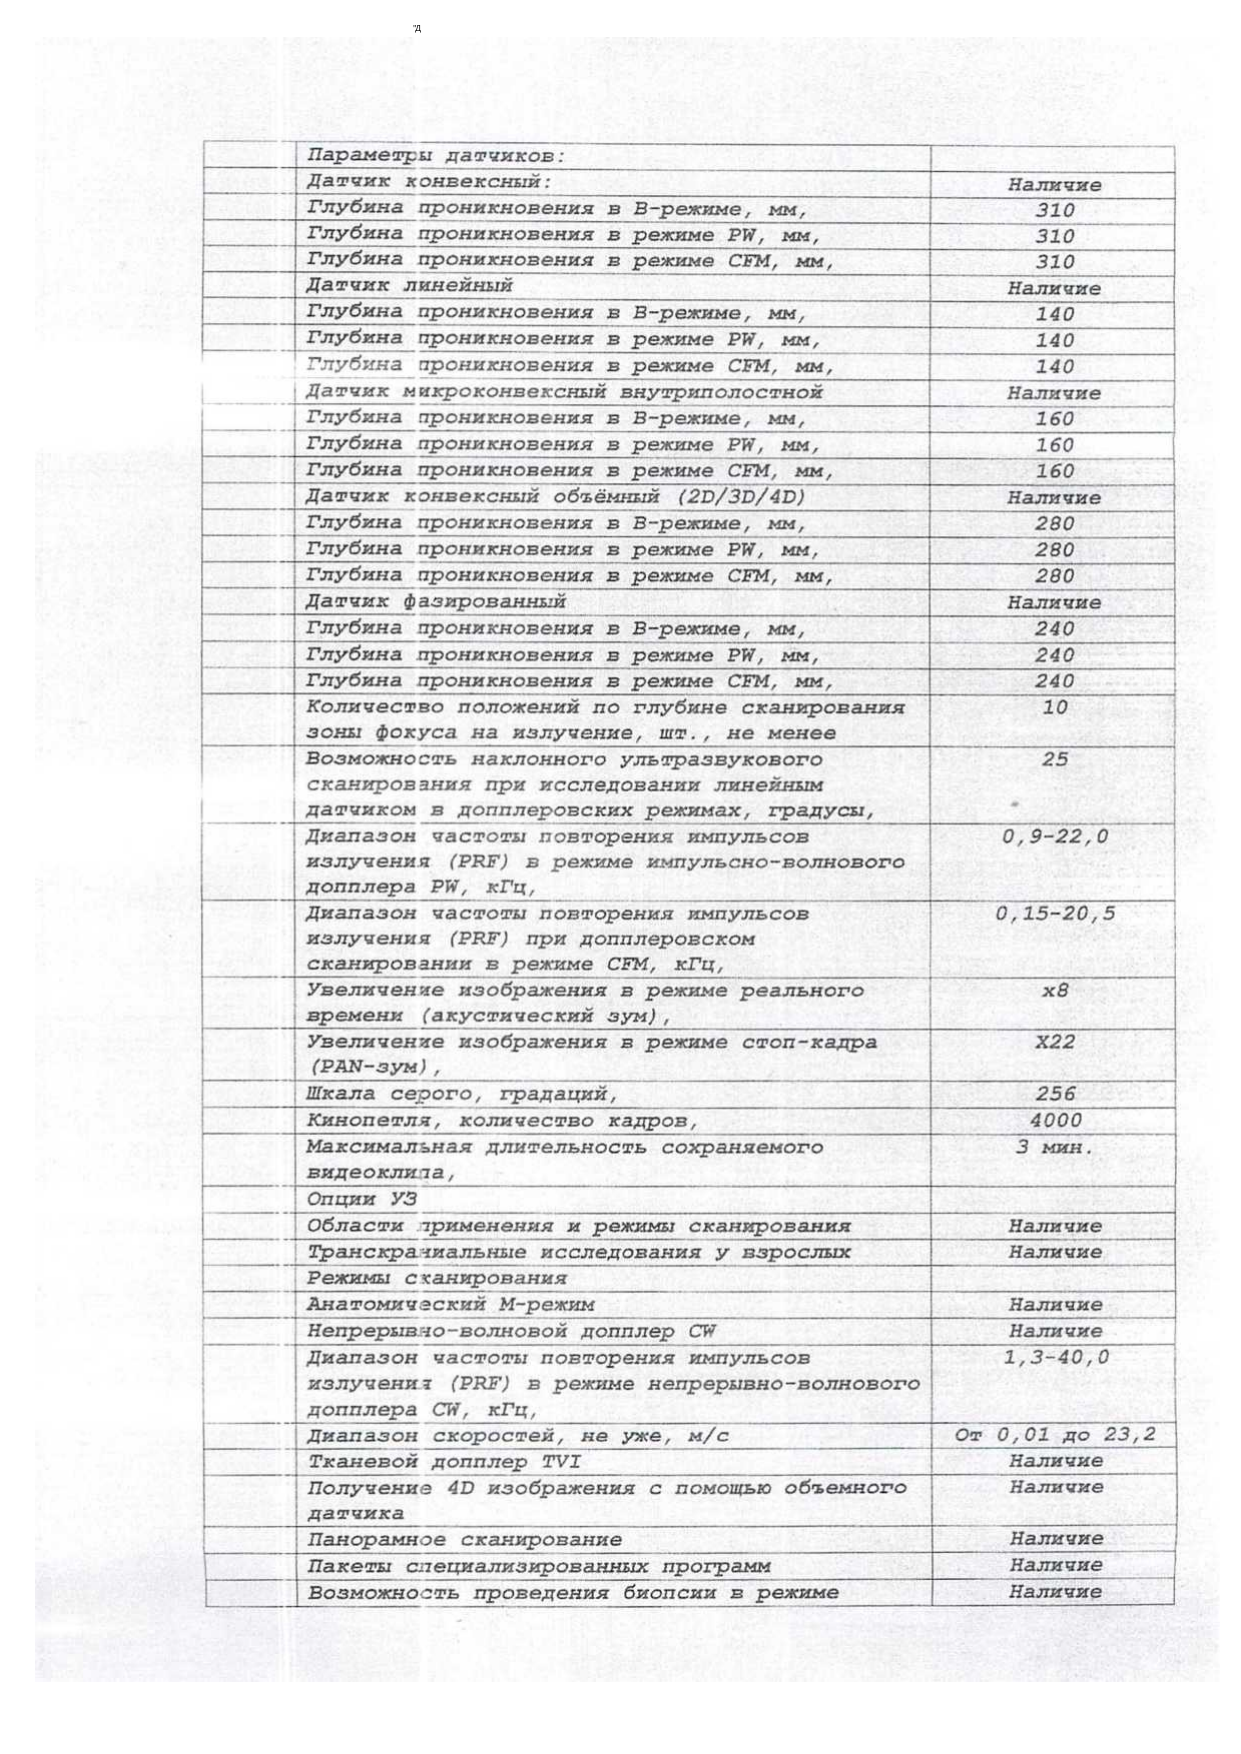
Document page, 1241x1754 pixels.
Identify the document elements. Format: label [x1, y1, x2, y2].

picture [35, 37, 1220, 1682]
